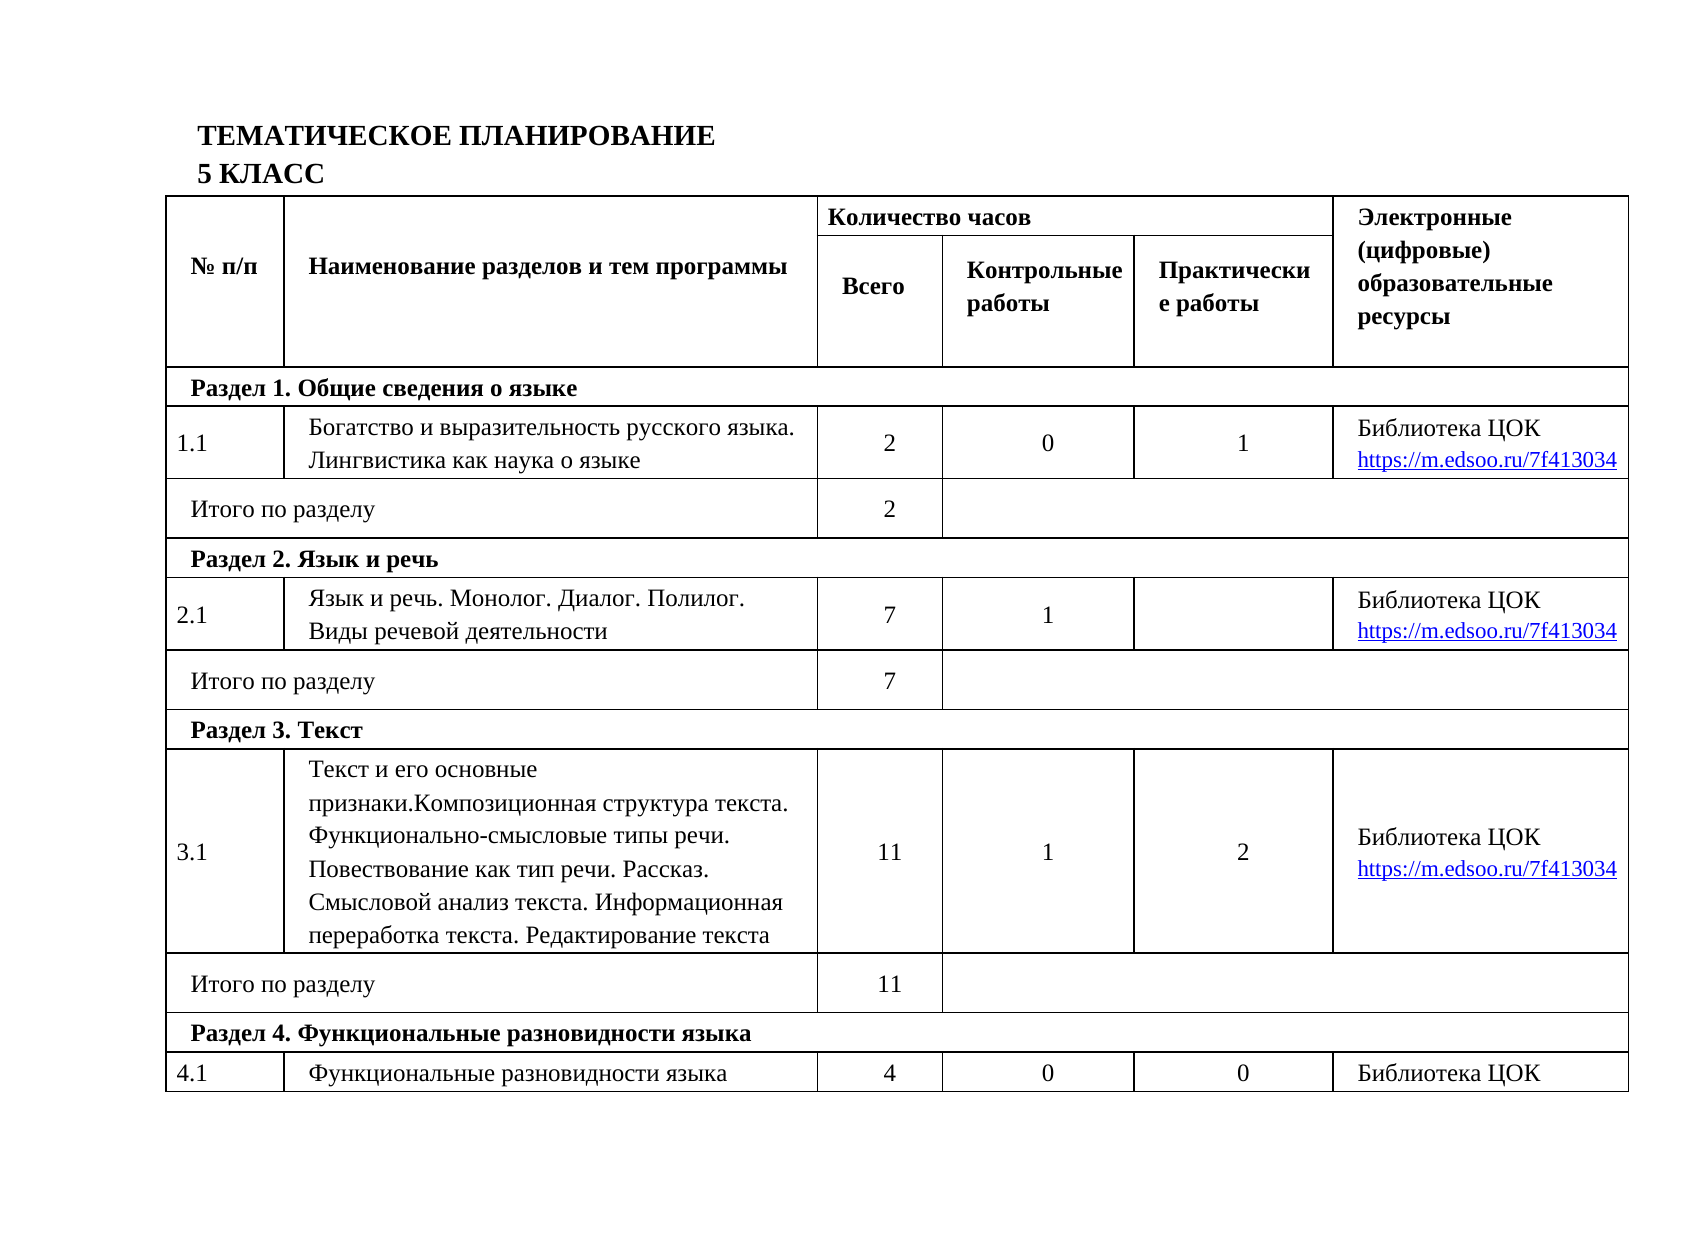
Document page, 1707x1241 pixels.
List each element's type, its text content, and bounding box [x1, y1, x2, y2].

table_cell Контрольные работы [943, 236, 1133, 366]
table_cell 2.1 [167, 578, 283, 649]
table_header Наименование разделов и тем программы [285, 197, 817, 366]
table_cell Библиотека ЦОК https://m.edsoo.ru/7f413034 [1334, 750, 1628, 952]
table_cell [943, 479, 1628, 537]
table_cell 1 [943, 750, 1133, 952]
table_cell 11 [818, 750, 942, 952]
table_cell [943, 954, 1628, 1012]
table_cell Итого по разделу [167, 479, 817, 537]
table_cell 7 [818, 578, 942, 649]
table_cell 0 [1135, 1053, 1332, 1091]
table_cell 2 [1135, 750, 1332, 952]
table_header Электронные (цифровые) образовательные ресурсы [1334, 197, 1628, 366]
table_header Количество часов [818, 197, 1332, 234]
table_cell Язык и речь. Монолог. Диалог. Полилог. Виды речевой деятельности [285, 578, 817, 649]
table_cell Всего [818, 236, 942, 366]
table_cell [943, 651, 1628, 708]
text 5 КЛАСС [190, 157, 1618, 190]
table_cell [1334, 1053, 1628, 1091]
table_cell Раздел 4. Функциональные разновидности языка [167, 1013, 1628, 1051]
table_cell Библиотека ЦОК https://m.edsoo.ru/7f413034 [1334, 578, 1628, 649]
table_cell Итого по разделу [167, 954, 817, 1012]
table_cell 2 [818, 407, 942, 478]
table_cell [1135, 578, 1332, 649]
table_cell 11 [818, 954, 942, 1012]
table_cell Библиотека ЦОК https://m.edsoo.ru/7f413034 [1334, 407, 1628, 478]
table_cell 7 [818, 651, 942, 708]
table_cell 4 [818, 1053, 942, 1091]
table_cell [285, 1053, 817, 1091]
table_cell Текст и его основные признаки.Композиционная структура текста. Функционально-смысловые типы речи. Повествование как тип речи. Рассказ. Смысловой анализ текста. Информационная переработка текста. Редактирование текста [285, 750, 817, 952]
table_header № п/п [167, 197, 283, 366]
text ТЕМАТИЧЕСКОЕ ПЛАНИРОВАНИЕ [190, 118, 1618, 152]
table_cell Итого по разделу [167, 651, 817, 708]
table_cell 1 [1135, 407, 1332, 478]
table_cell 4.1 [167, 1053, 283, 1091]
table_cell 0 [943, 407, 1133, 478]
table_cell 1 [943, 578, 1133, 649]
table_cell 2 [818, 479, 942, 537]
table_cell Практические работы [1135, 236, 1332, 366]
table_cell Раздел 2. Язык и речь [167, 539, 1628, 577]
table_cell Раздел 1. Общие сведения о языке [167, 368, 1628, 405]
table_cell Раздел 3. Текст [167, 710, 1628, 748]
table_cell 3.1 [167, 750, 283, 952]
table_cell 1.1 [167, 407, 283, 478]
table_cell 0 [943, 1053, 1133, 1091]
table_cell Богатство и выразительность русского языка. Лингвистика как наука о языке [285, 407, 817, 478]
